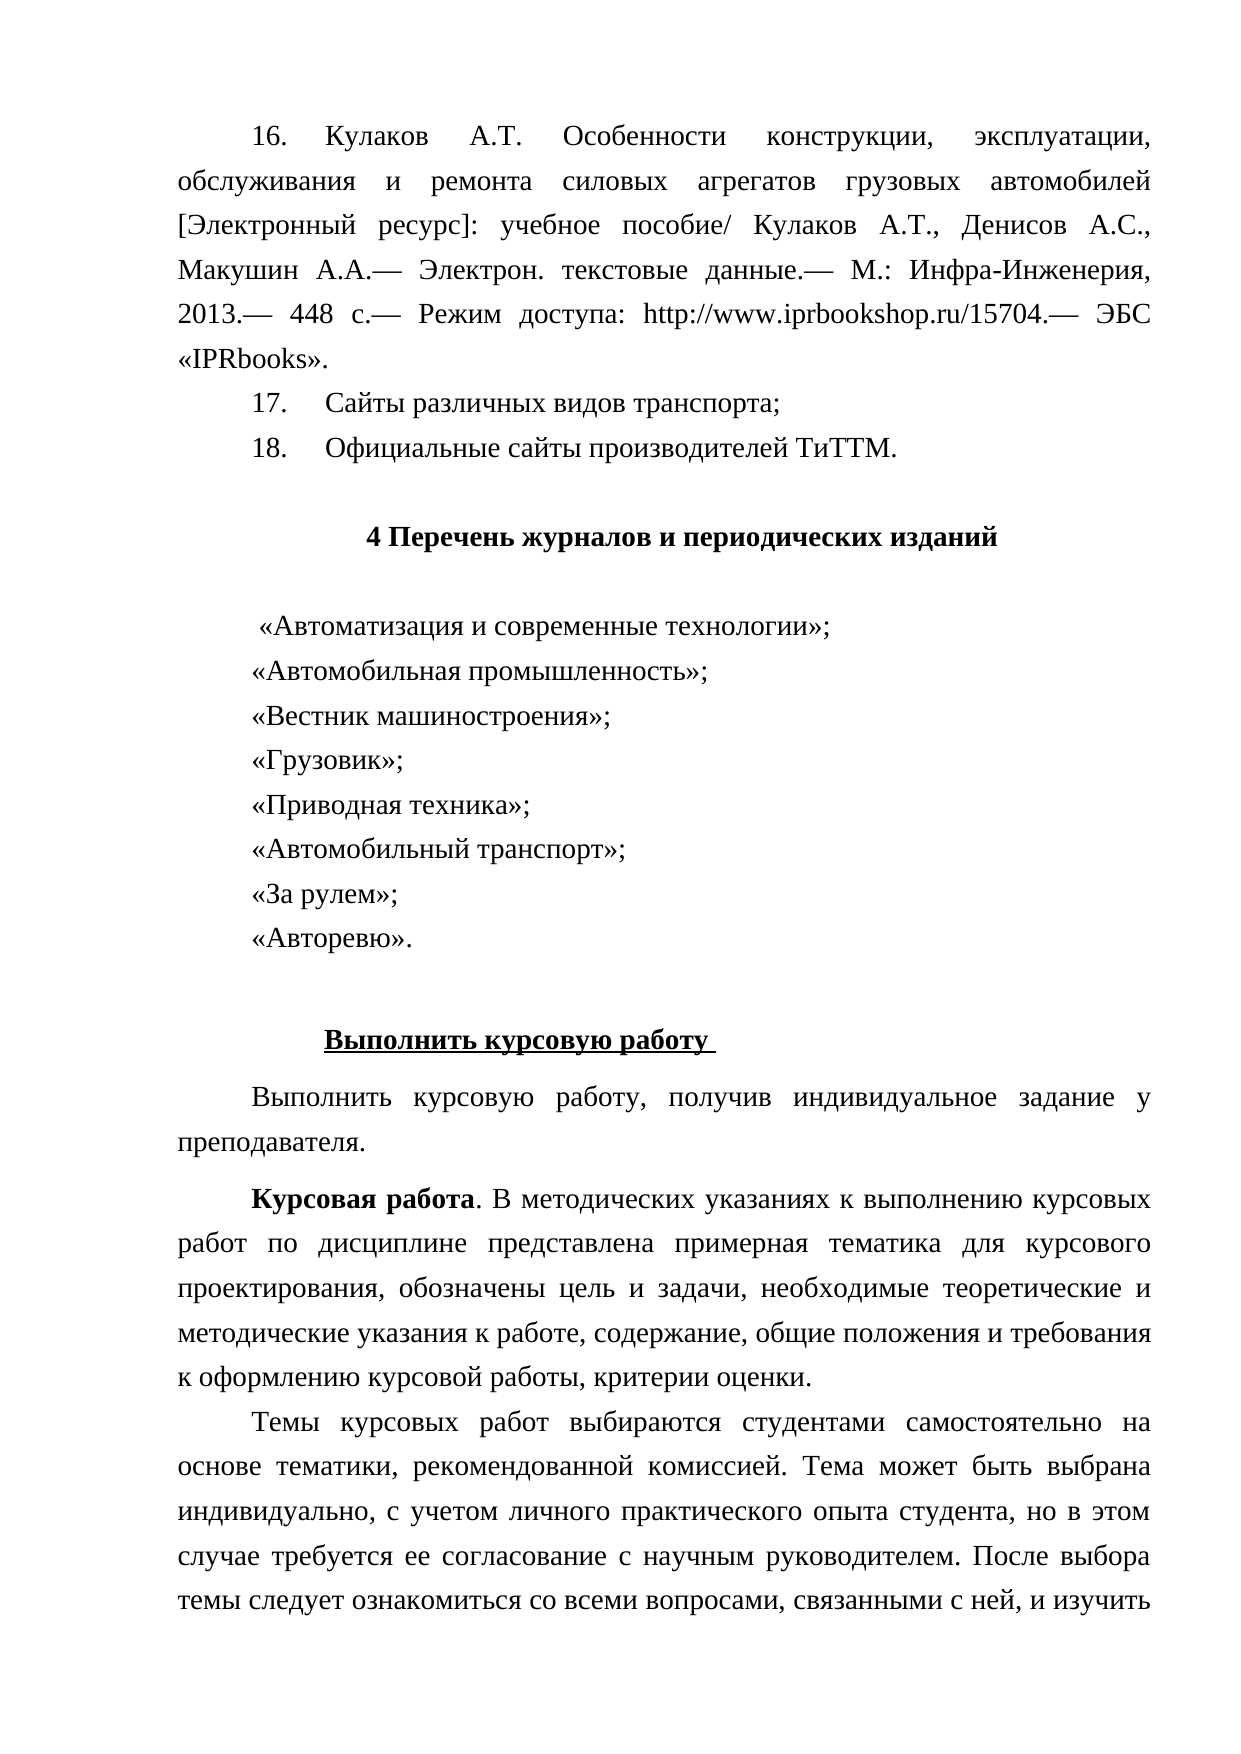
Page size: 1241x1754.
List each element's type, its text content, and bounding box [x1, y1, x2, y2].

text 4 Перечень журналов и периодических изданий [177, 519, 1152, 553]
text Выполнить курсовую работу, получив индивидуальное задание у преподавателя. [177, 1079, 1152, 1157]
text «Вестник машиностроения»; [177, 698, 1152, 731]
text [177, 1404, 1152, 1616]
list Официальные сайты производителей ТиТТМ. [177, 430, 1152, 464]
list Сайты различных видов транспорта; [177, 386, 1152, 419]
text «Авторевю». [177, 921, 1152, 954]
text «Автомобильный транспорт»; [177, 831, 1152, 865]
text «Автомобильная промышленность»; [177, 653, 1152, 687]
text «Автоматизация и современные технологии»; [177, 608, 1152, 642]
text «Приводная техника»; [177, 787, 1152, 820]
list Кулаков А.Т. Особенности конструкции, эксплуатации, обслуживания и ремонта силовых агрегатов грузовых автомобилей [Электронный ресурс]: учебное пособие/ Кулаков А.Т., Денисов А.С., Макушин А.А.— Электрон. текстовые данные.— М.: Инфра-Инженерия, 2013.— 448 c.— Режим доступа: http://www.iprbookshop.ru/15704.— ЭБС «IPRbooks». [177, 118, 1152, 374]
text Курсовая работа. В методических указаниях к выполнению курсовых работ по дисциплине представлена примерная тематика для курсового проектирования, обозначены цель и задачи, необходимые теоретические и методические указания к работе, содержание, общие положения и требования к оформлению курсовой работы, критерии оценки. [177, 1181, 1152, 1393]
text «За рулем»; [177, 876, 1152, 909]
text «Грузовик»; [177, 742, 1152, 776]
list Выполнить курсовую работу [288, 1022, 1152, 1056]
